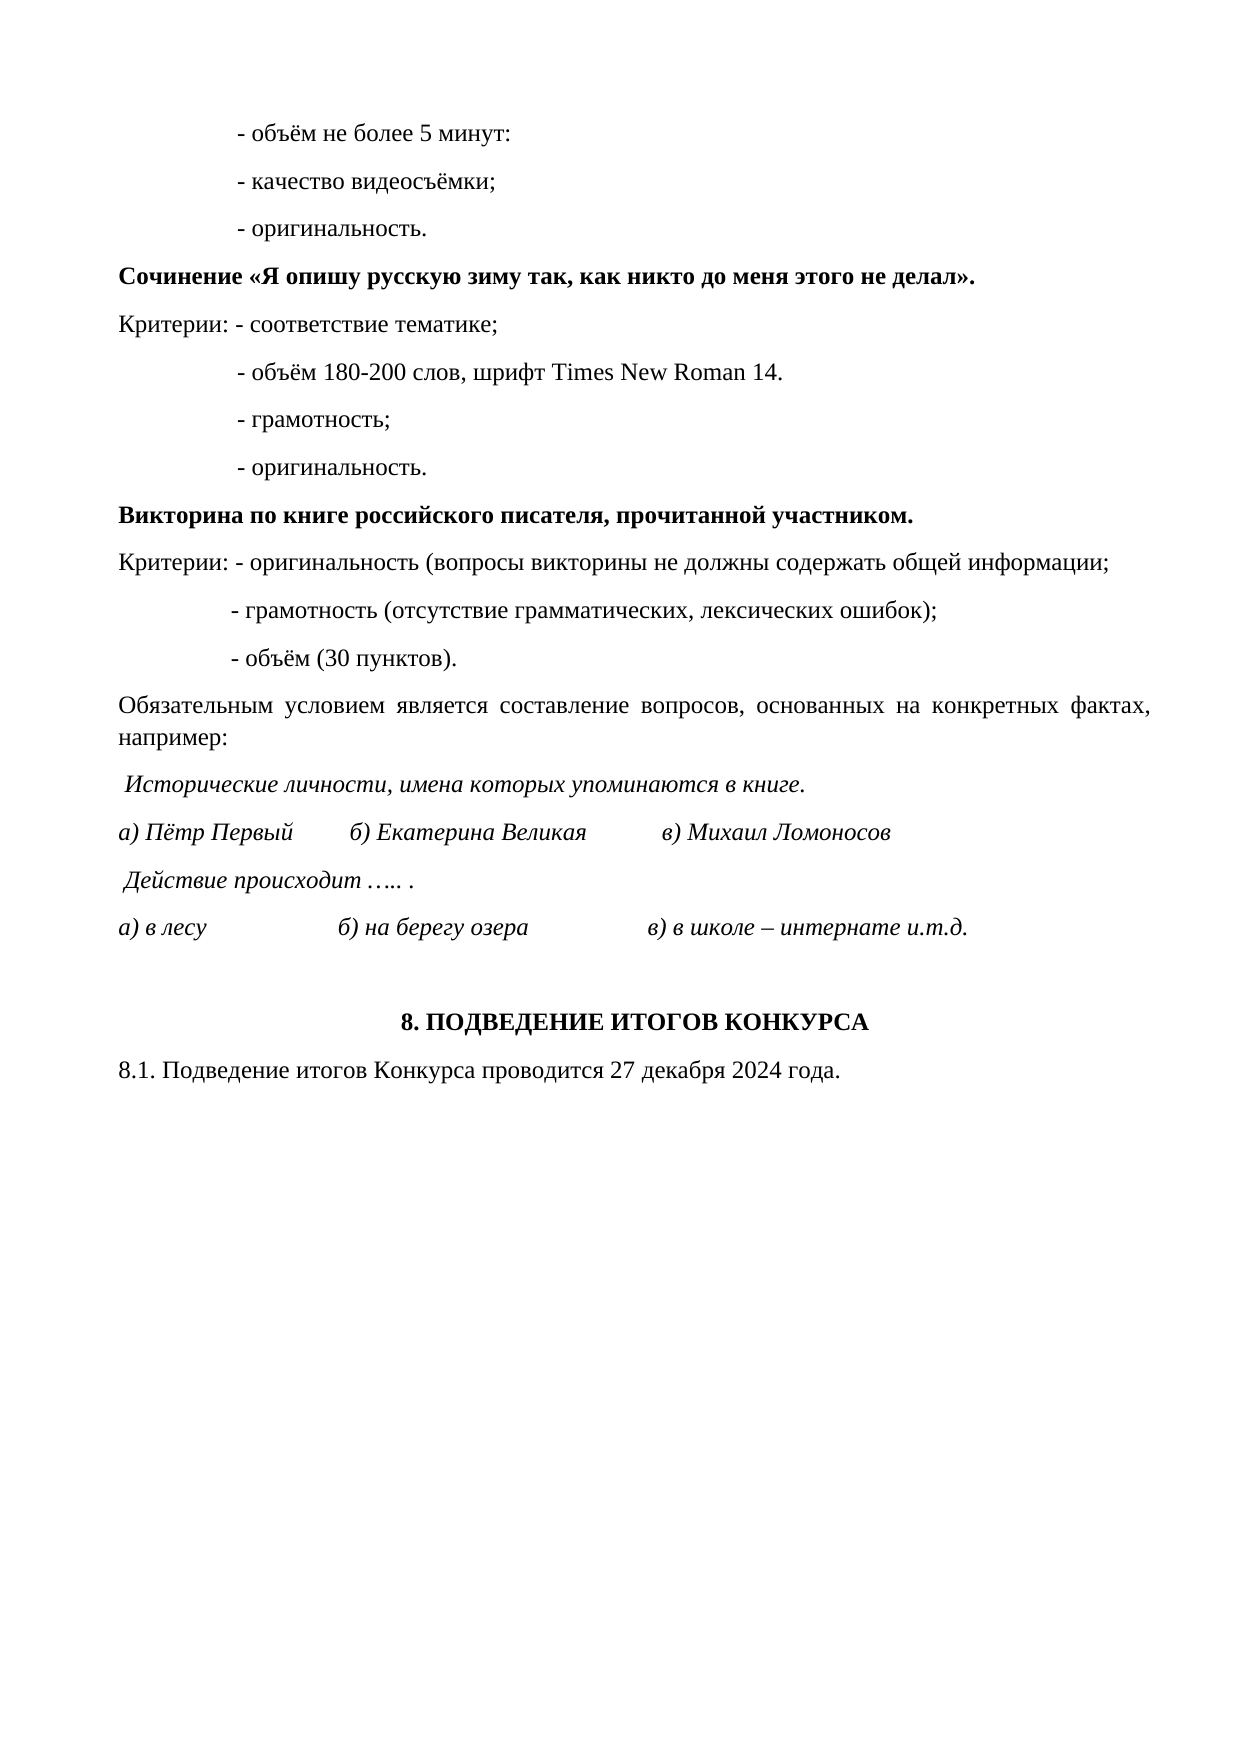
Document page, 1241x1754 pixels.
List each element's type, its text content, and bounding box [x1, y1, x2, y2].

text Действие происходит ….. . [118, 865, 1152, 893]
text Сочинение «Я опишу русскую зиму так, как никто до меня этого не делал». [118, 261, 1152, 290]
text а) в лесу б) на берегу озера в) в школе – интернате и.т.д. [118, 912, 1152, 941]
text - объём (30 пунктов). [118, 643, 1152, 672]
text - грамотность; [118, 404, 1152, 433]
text - грамотность (отсутствие грамматических, лексических ошибок); [118, 595, 1152, 624]
text - оригинальность. [118, 452, 1152, 481]
text Викторина по книге российского писателя, прочитанной участником. [118, 500, 1152, 528]
text - оригинальность. [118, 213, 1152, 242]
text - объём не более 5 минут: [118, 118, 1152, 147]
text Обязательным условием является составление вопросов, основанных на конкретных фактах, например: [118, 691, 1152, 750]
text 8.1. Подведение итогов Конкурса проводится 27 декабря 2024 года. [118, 1055, 1152, 1083]
text Критерии: - соответствие тематике; [118, 309, 1152, 338]
text 8. ПОДВЕДЕНИЕ ИТОГОВ КОНКУРСА [118, 1007, 1152, 1036]
text Критерии: - оригинальность (вопросы викторины не должны содержать общей информации; [118, 547, 1152, 576]
text Исторические личности, имена которых упоминаются в книге. [118, 769, 1152, 798]
text - качество видеосъёмки; [118, 166, 1152, 194]
text - объём 180-200 слов, шрифт Times New Roman 14. [118, 357, 1152, 385]
text а) Пётр Первый б) Екатерина Великая в) Михаил Ломоносов [118, 817, 1152, 846]
